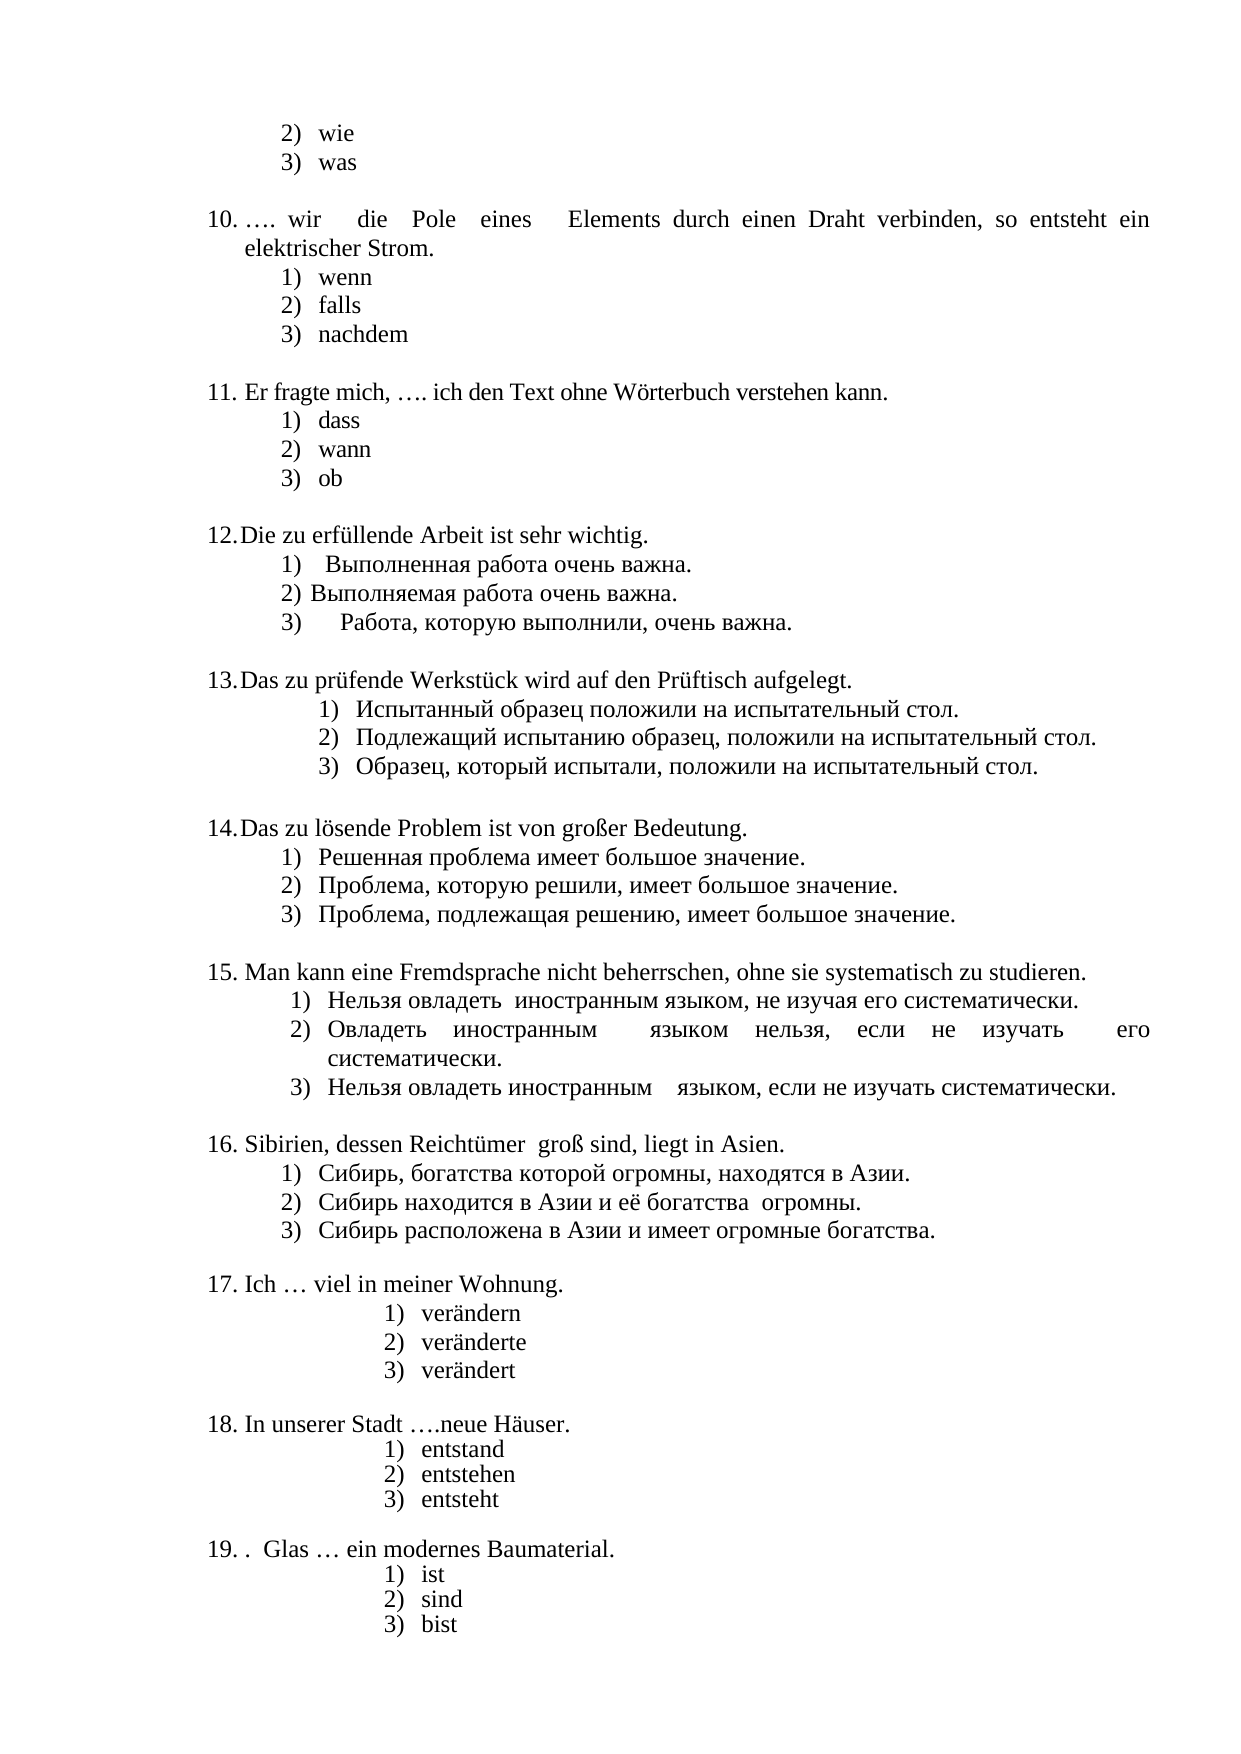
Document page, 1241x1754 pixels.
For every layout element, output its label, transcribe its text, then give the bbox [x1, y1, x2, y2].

list Нельзя овладeть иностранным языком, не изучая его систематически. [290, 985, 1152, 1014]
list Проблема, подлежащая решению, имеет большое значение. [281, 899, 1152, 928]
list Решенная проблема имеет большое значение. [281, 842, 1152, 870]
list Сибирь расположена в Азии и имеет огромные богатства. [281, 1215, 1152, 1244]
list Die zu erfüllende Arbeit ist sehr wichtig. [207, 521, 1152, 549]
list ist [383, 1563, 1152, 1588]
list …. wir die Pole eines Elements durch einen Draht verbinden, so entsteht ein elektrischer Strom. [207, 204, 1152, 262]
list sind [383, 1588, 1152, 1613]
list Er fragte mich, …. ich den Text ohne Wörterbuch verstehen kann. [207, 377, 1152, 406]
list Das zu lösende Problem ist von großer Bedeutung. [207, 813, 1152, 842]
list entstand [383, 1438, 1152, 1463]
list verändert [383, 1355, 1152, 1384]
list ob [281, 463, 1152, 492]
list nachdem [281, 319, 1152, 348]
list entsteht [383, 1488, 1152, 1513]
list In unserer Stadt ….neue Häuser. [207, 1413, 1152, 1438]
list was [281, 147, 1152, 176]
list Проблема, которую решили, имеет большое значение. [281, 870, 1152, 899]
list wann [281, 434, 1152, 463]
list Овладеть иностранным языком нельзя, если не изучать его систематически. [290, 1014, 1152, 1072]
list Образец, который испытали, положили на испытательный стол. [318, 751, 1152, 780]
list Ich … viel in meiner Wohnung. [207, 1273, 1152, 1298]
list Испытанный образец положили на испытательный стол. [318, 694, 1152, 722]
list falls [281, 291, 1152, 319]
list Выполненная работа очень важна. [281, 549, 1152, 578]
list Подлежащий испытанию образец, положили на испытательный стол. [318, 722, 1152, 751]
list Сибирь, богатства которой огромны, находятся в Азии. [281, 1158, 1152, 1187]
list verändern [383, 1298, 1152, 1327]
list Sibirien, dessen Reichtümer groß sind, liegt in Asien. [207, 1129, 1152, 1158]
list Выполняемая работа очень важна. [281, 578, 1152, 607]
list Нельзя овладеть иностранным языком, если не изучать систематически. [290, 1072, 1152, 1100]
list dass [281, 406, 1152, 434]
list Сибирь находится в Азии и её богатства огромны. [281, 1187, 1152, 1215]
list Man kann eine Fremdsprache nicht beherrschen, ohne sie systematisch zu studieren. [207, 957, 1152, 985]
list wie [281, 118, 1152, 147]
list Работа, которую выполнили, очень важна. [281, 607, 1152, 636]
list . Glas … ein modernes Baumaterial. [207, 1538, 1152, 1563]
list entstehen [383, 1463, 1152, 1488]
list bist [383, 1613, 1152, 1638]
list veränderte [383, 1327, 1152, 1355]
list Das zu prüfende Werkstück wird auf den Prüftisch aufgelegt. [207, 665, 1152, 694]
list wenn [281, 262, 1152, 291]
